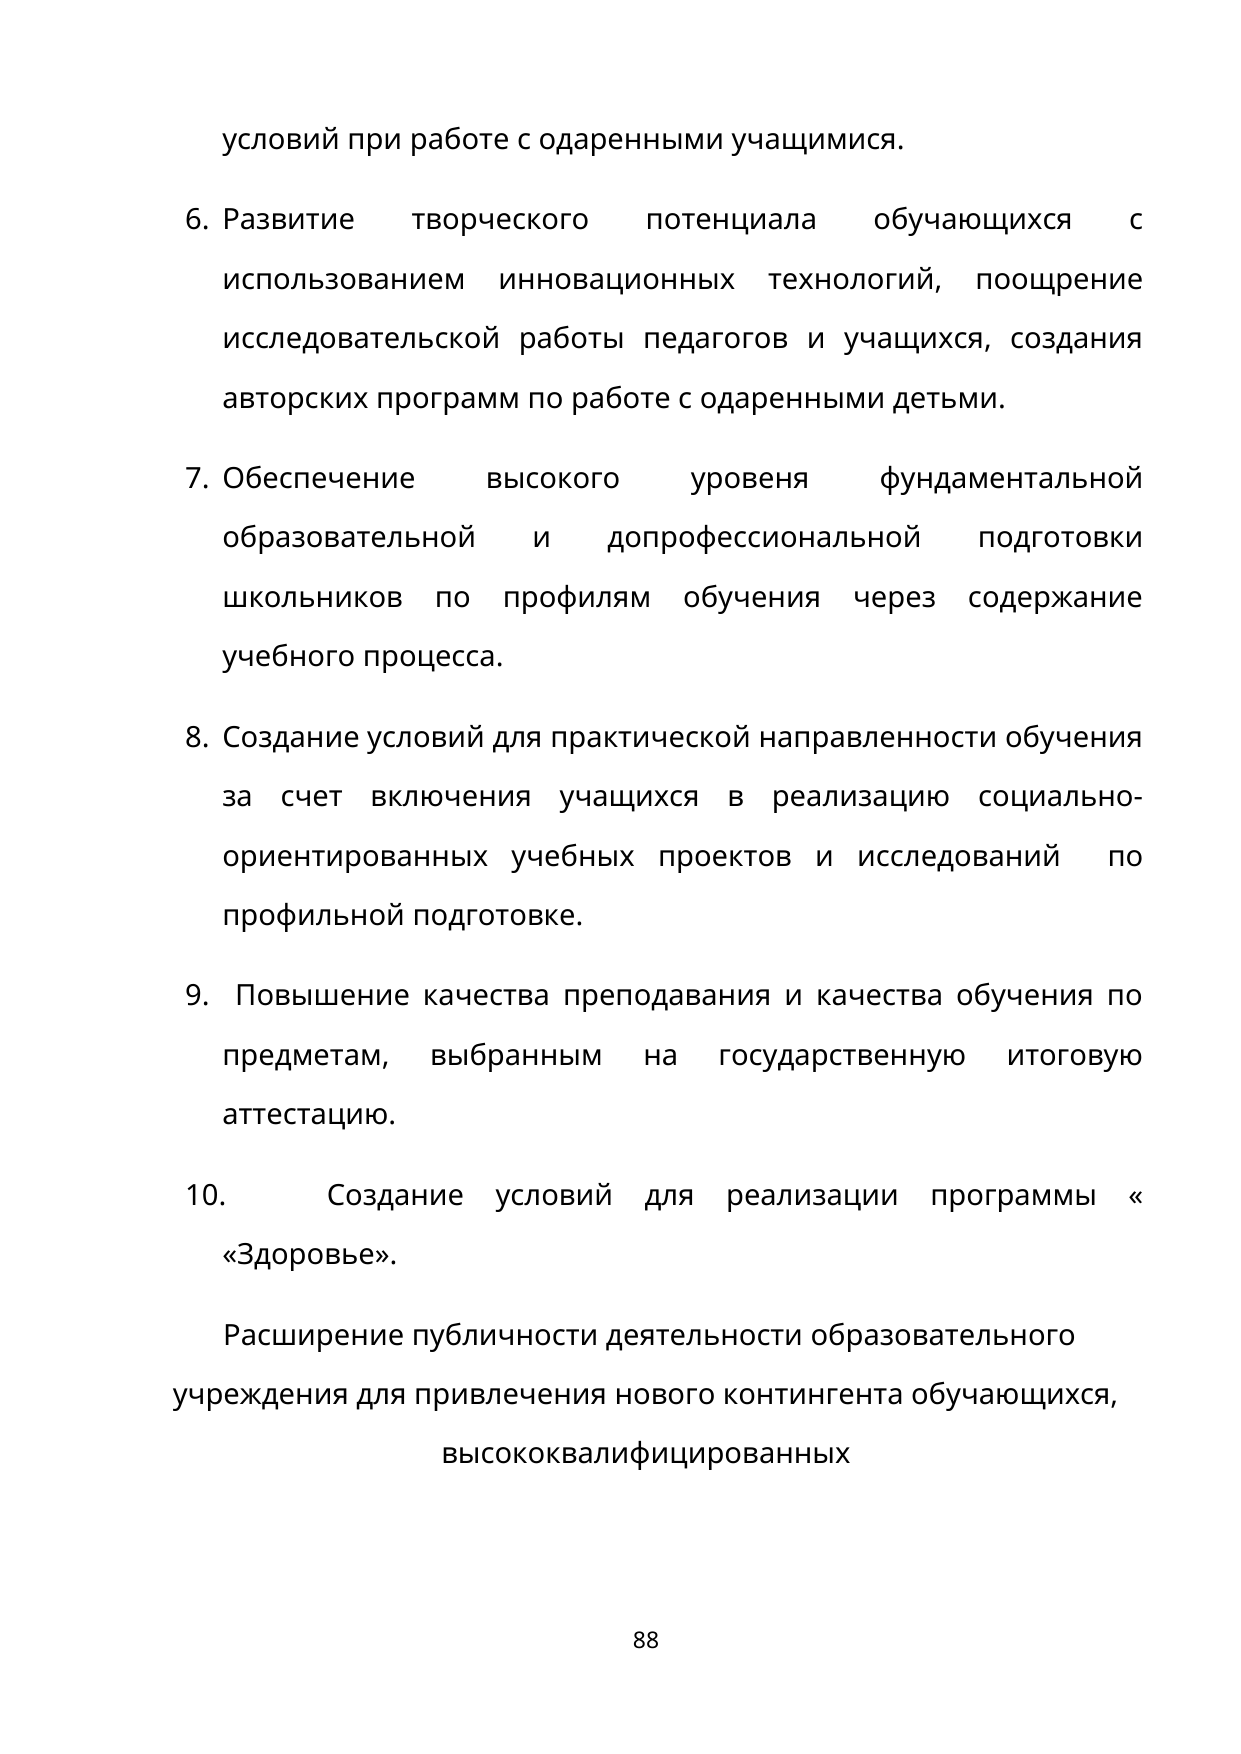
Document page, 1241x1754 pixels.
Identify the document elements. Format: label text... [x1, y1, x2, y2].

text Расширение публичности деятельности образовательного учреждения для привлечения нового контингента обучающихся, высококвалифицированных [148, 1314, 1144, 1472]
list Развитие творческого потенциала обучающихся с использованием инновационных технологий, поощрение исследовательской работы педагогов и учащихся, создания авторских программ по работе с одаренными детьми. [185, 198, 1144, 417]
list Повышение качества преподавания и качества обучения по предметам, выбранным на государственную итоговую аттестацию. [185, 975, 1144, 1133]
list Обеспечение высокого уровеня фундаментальной образовательной и допрофессиональной подготовки школьников по профилям обучения через содержание учебного процесса. [185, 457, 1144, 675]
list Создание условий для практической направленности обучения за счет включения учащихся в реализацию социально-ориентированных учебных проектов и исследований по профильной подготовке. [185, 716, 1144, 934]
list Создание условий для реализации программы « «Здоровье». [185, 1174, 1144, 1273]
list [185, 118, 1144, 158]
